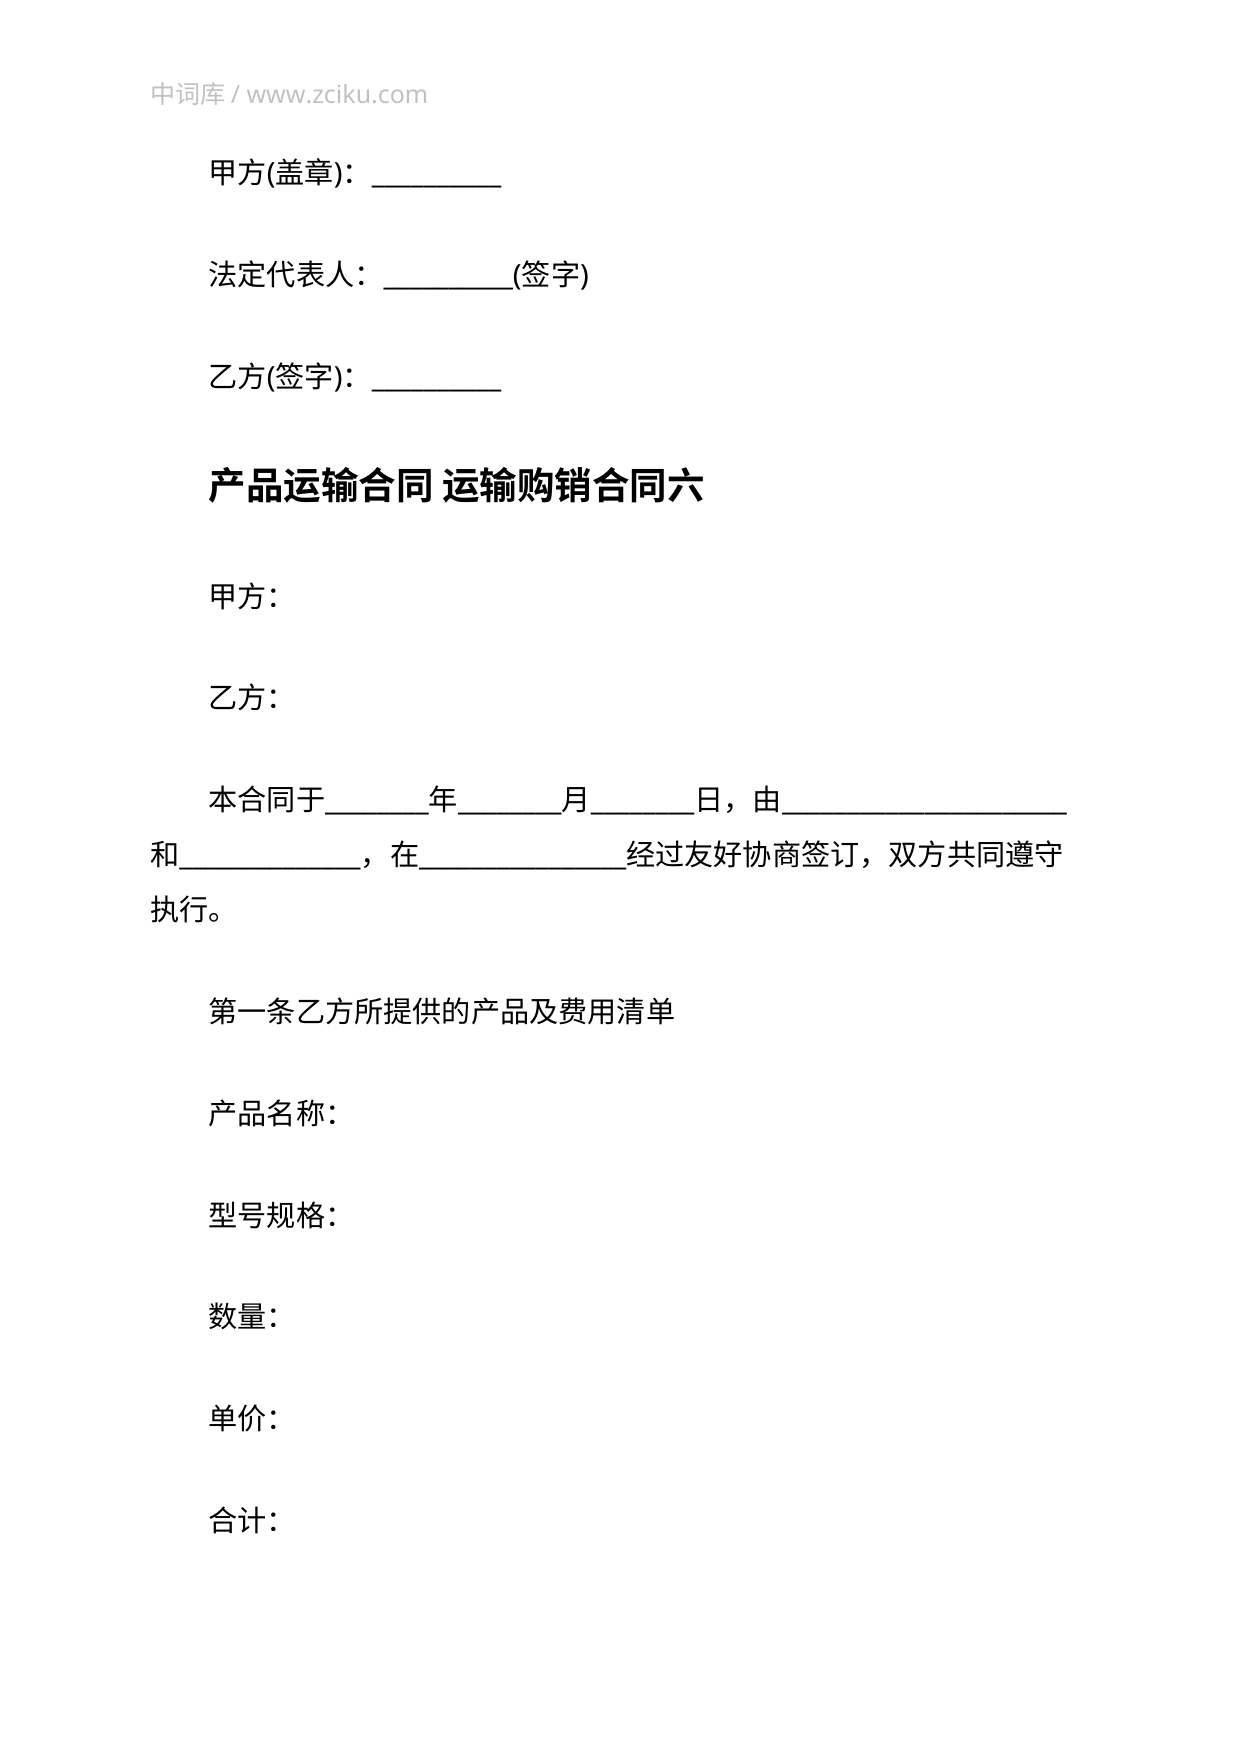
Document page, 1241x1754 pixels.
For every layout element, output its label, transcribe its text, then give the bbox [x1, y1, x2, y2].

text 甲方： [150, 573, 1090, 616]
text 合计： [150, 1497, 1090, 1540]
text 数量： [150, 1294, 1090, 1336]
text 本合同于________年________月________日，由______________________和______________，在________________经过友好协商签订，双方共同遵守执行。 [150, 777, 1090, 929]
text 产品名称： [150, 1090, 1090, 1133]
text 法定代表人：__________(签字) [150, 252, 1090, 294]
text 型号规格： [150, 1192, 1090, 1234]
text 产品运输合同 运输购销合同六 [150, 456, 1090, 510]
text 乙方(签字)：__________ [150, 354, 1090, 396]
text 甲方(盖章)：__________ [150, 150, 1090, 192]
text 乙方： [150, 675, 1090, 717]
text 单价： [150, 1396, 1090, 1438]
text 第一条乙方所提供的产品及费用清单 [150, 989, 1090, 1031]
